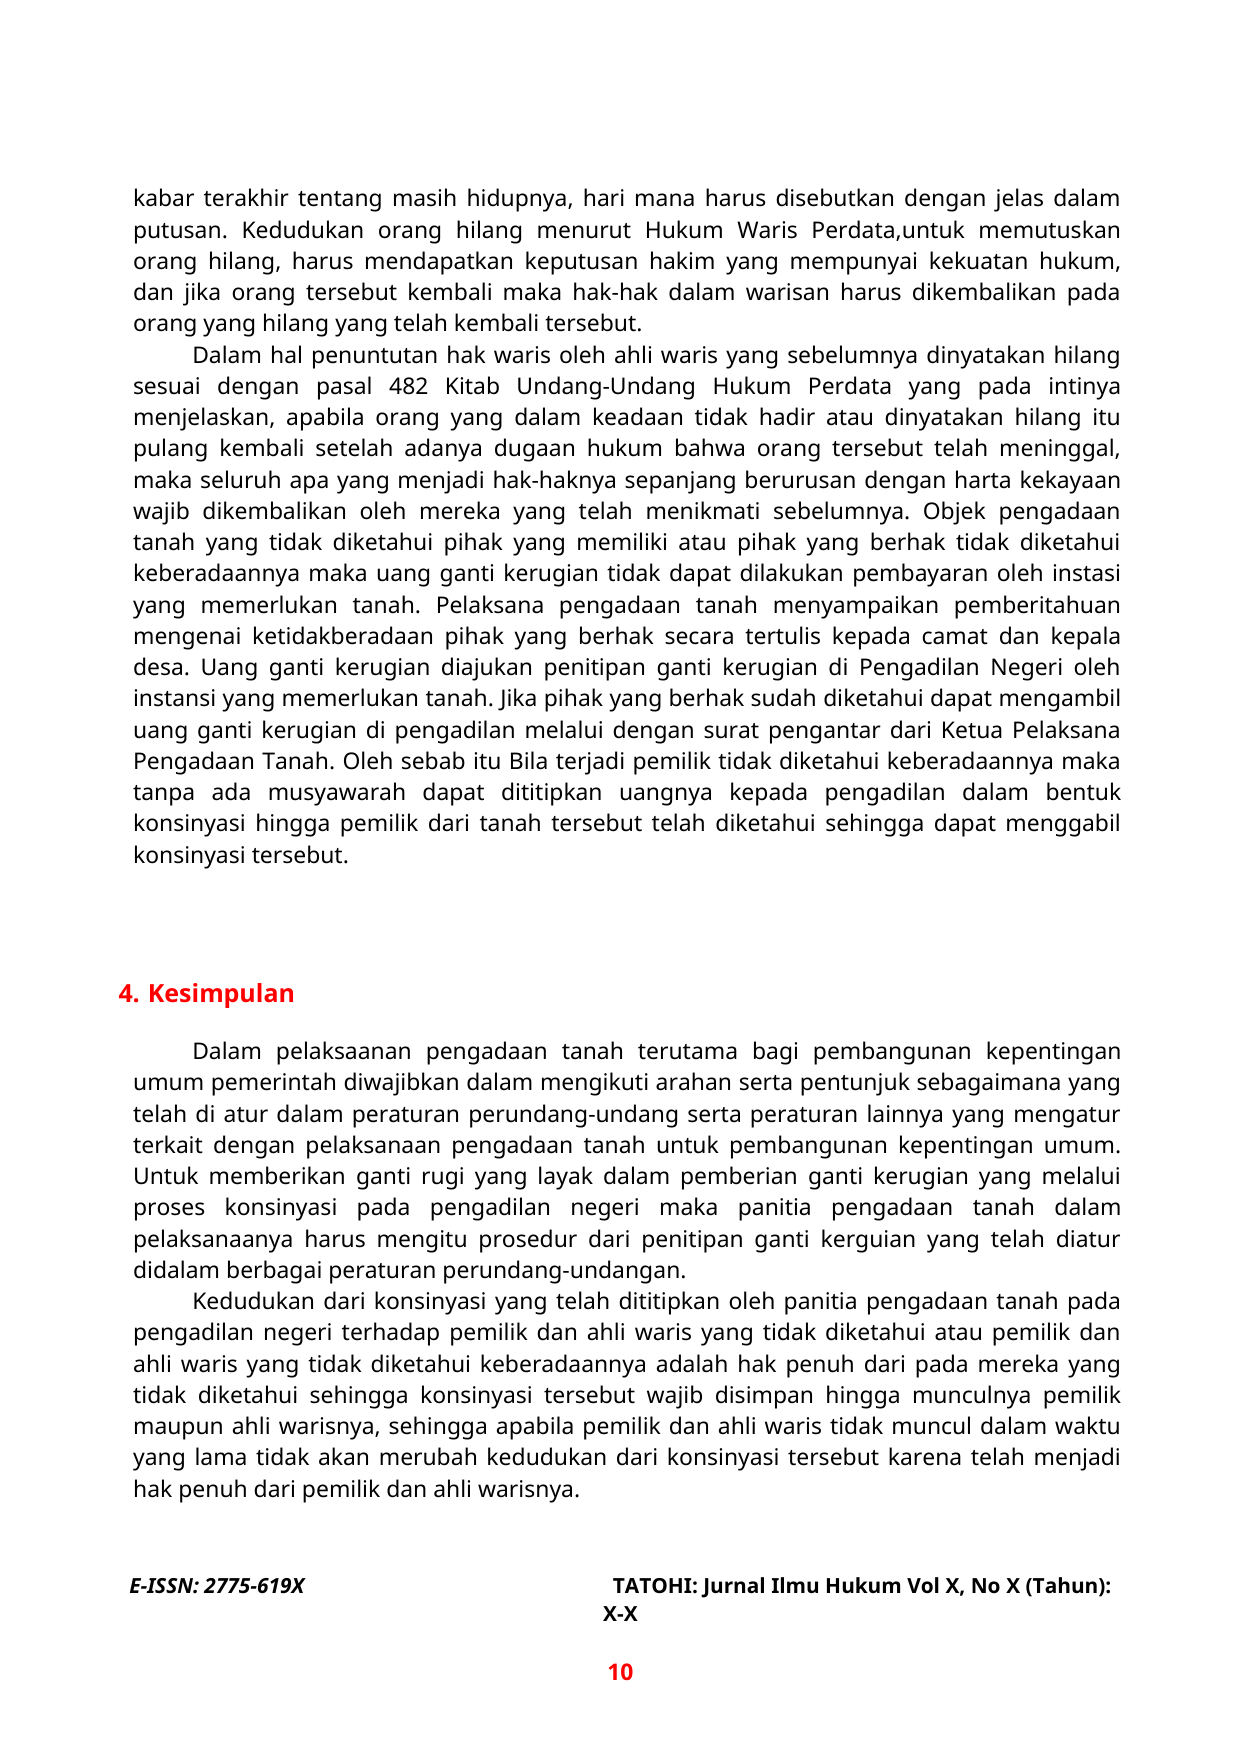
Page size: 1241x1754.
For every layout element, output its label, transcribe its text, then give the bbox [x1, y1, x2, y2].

list Kesimpulan [118, 976, 1122, 1010]
list Dalam hal penuntutan hak waris oleh ahli waris yang sebelumnya dinyatakan hilang sesuai dengan pasal 482 Kitab Undang-Undang Hukum Perdata yang pada intinya menjelaskan, apabila orang yang dalam keadaan tidak hadir atau dinyatakan hilang itu pulang kembali setelah adanya dugaan hukum bahwa orang tersebut telah meninggal, maka seluruh apa yang menjadi hak-haknya sepanjang berurusan dengan harta kekayaan wajib dikembalikan oleh mereka yang telah menikmati sebelumnya. Objek pengadaan tanah yang tidak diketahui pihak yang memiliki atau pihak yang berhak tidak diketahui keberadaannya maka uang ganti kerugian tidak dapat dilakukan pembayaran oleh instasi yang memerlukan tanah. Pelaksana pengadaan tanah menyampaikan pemberitahuan mengenai ketidakberadaan pihak yang berhak secara tertulis kepada camat dan kepala desa. Uang ganti kerugian diajukan penitipan ganti kerugian di Pengadilan Negeri oleh instansi yang memerlukan tanah. Jika pihak yang berhak sudah diketahui dapat mengambil uang ganti kerugian di pengadilan melalui dengan surat pengantar dari Ketua Pelaksana Pengadaan Tanah. Oleh sebab itu Bila terjadi pemilik tidak diketahui keberadaannya maka tanpa ada musyawarah dapat dititipkan uangnya kepada pengadilan dalam bentuk konsinyasi hingga pemilik dari tanah tersebut telah diketahui sehingga dapat menggabil konsinyasi tersebut. [133, 338, 1122, 870]
text Kedudukan dari konsinyasi yang telah dititipkan oleh panitia pengadaan tanah pada pengadilan negeri terhadap pemilik dan ahli waris yang tidak diketahui atau pemilik dan ahli waris yang tidak diketahui keberadaannya adalah hak penuh dari pada mereka yang tidak diketahui sehingga konsinyasi tersebut wajib disimpan hingga munculnya pemilik maupun ahli warisnya, sehingga apabila pemilik dan ahli waris tidak muncul dalam waktu yang lama tidak akan merubah kedudukan dari konsinyasi tersebut karena telah menjadi hak penuh dari pemilik dan ahli warisnya. [133, 1285, 1122, 1504]
text Dalam pelaksaanan pengadaan tanah terutama bagi pembangunan kepentingan umum pemerintah diwajibkan dalam mengikuti arahan serta pentunjuk sebagaimana yang telah di atur dalam peraturan perundang-undang serta peraturan lainnya yang mengatur terkait dengan pelaksanaan pengadaan tanah untuk pembangunan kepentingan umum. Untuk memberikan ganti rugi yang layak dalam pemberian ganti kerugian yang melalui proses konsinyasi pada pengadilan negeri maka panitia pengadaan tanah dalam pelaksanaanya harus mengitu prosedur dari penitipan ganti kerguian yang telah diatur didalam berbagai peraturan perundang-undangan. [133, 1035, 1122, 1285]
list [133, 182, 1122, 338]
